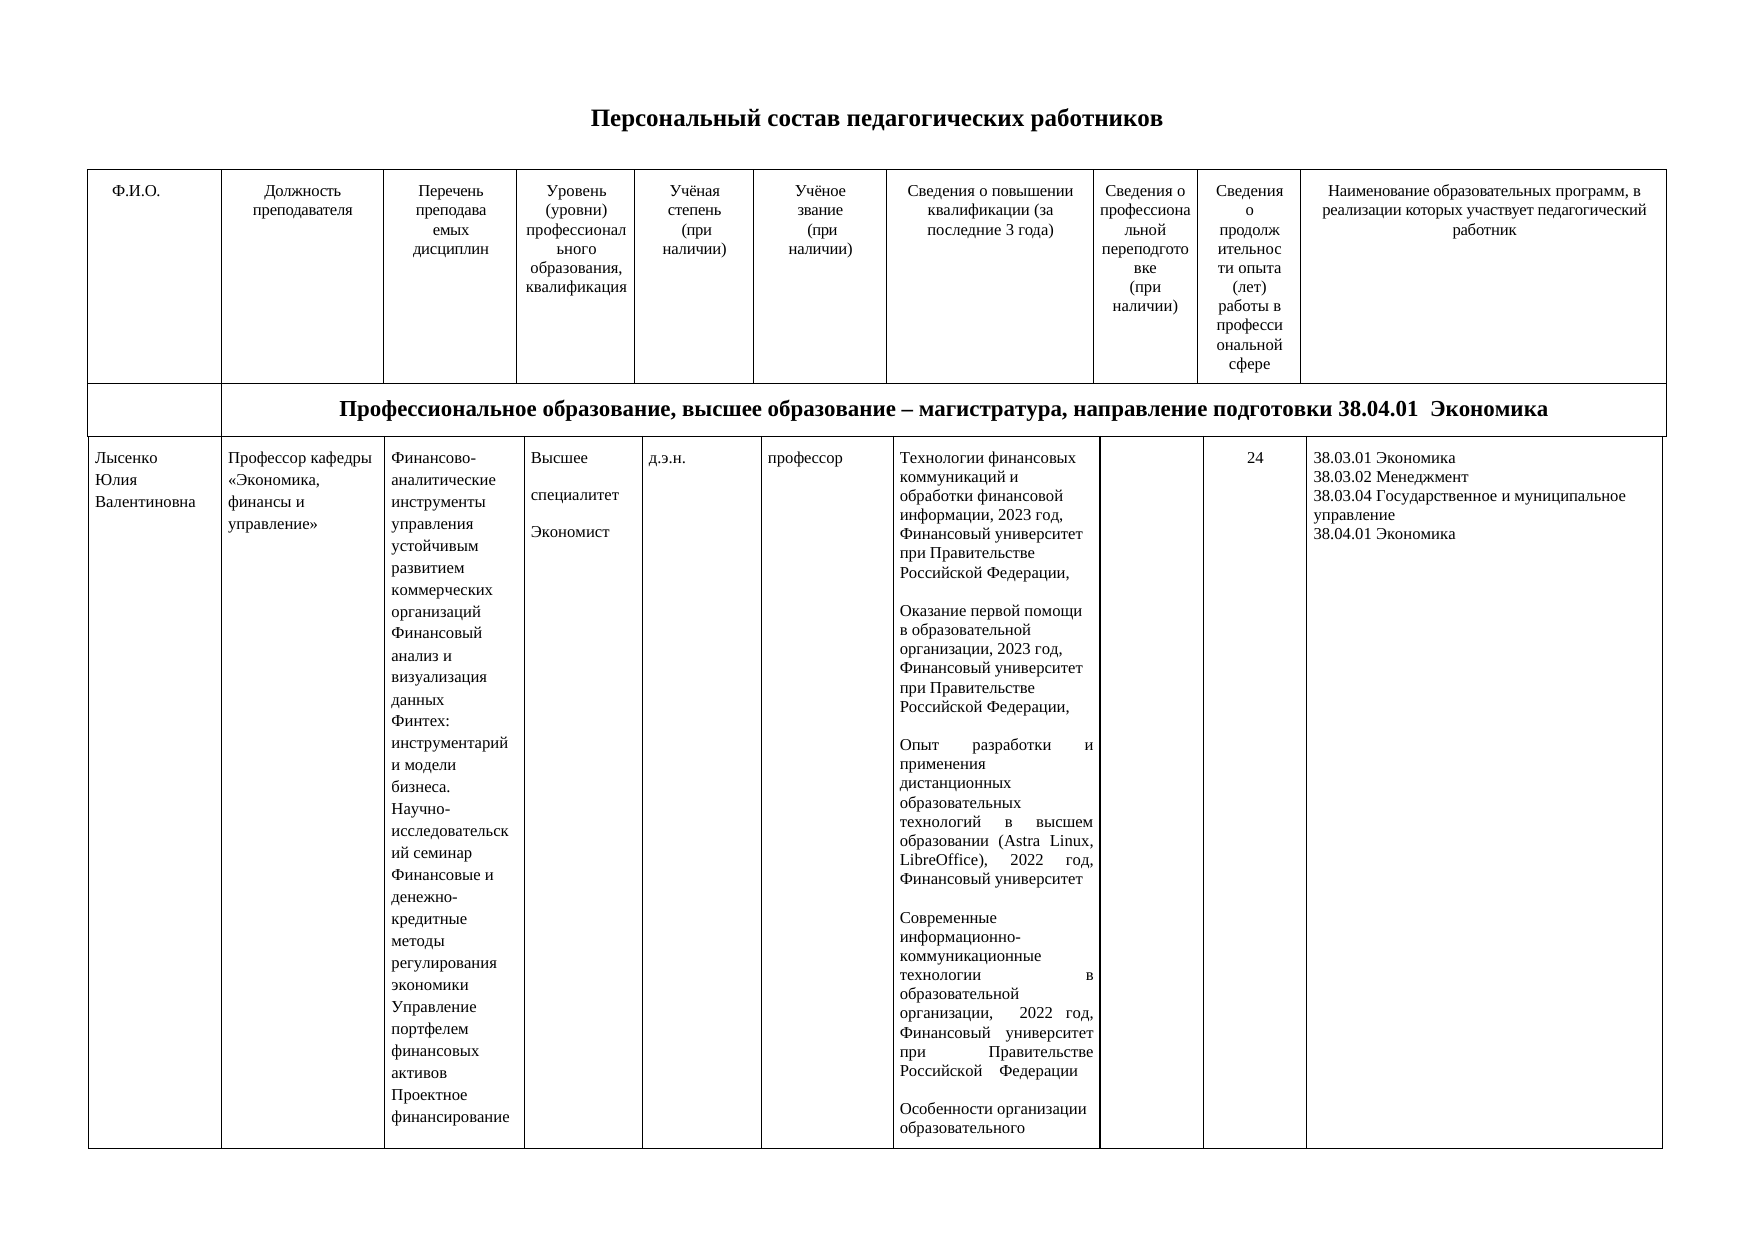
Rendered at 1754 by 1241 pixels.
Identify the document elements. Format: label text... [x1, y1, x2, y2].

table_cell Профессиональное образование, высшее образование – магистратура, направление подготовки 38.04.01 Экономика [222, 384, 1666, 436]
table_header Сведения о продолжительности опыта (лет) работы в профессиональной сфере [1198, 170, 1300, 383]
table_cell [1101, 437, 1203, 1148]
table_header Перечень преподаваемых дисциплин [384, 170, 516, 383]
table_header Сведения о профессиональной переподготовке (при наличии) [1094, 170, 1197, 383]
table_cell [89, 437, 221, 1148]
table_header Учёная степень (при наличии) [635, 170, 753, 383]
table_header Уровень (уровни) профессионального образования, квалификация [517, 170, 634, 383]
table_cell профессор [762, 437, 893, 1148]
table_header Учёное звание (при наличии) [754, 170, 886, 383]
table_header Ф.И.О. [88, 170, 221, 383]
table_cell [894, 437, 1099, 1148]
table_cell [1307, 437, 1662, 1148]
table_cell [525, 437, 642, 1148]
table_header Должность преподавателя [222, 170, 383, 383]
table_cell [88, 384, 221, 436]
table_cell 24 [1204, 437, 1306, 1148]
table_header Сведения о повышении квалификации (за последние 3 года) [887, 170, 1093, 383]
text Персональный состав педагогических работников [118, 103, 1636, 132]
table_cell д.э.н. [643, 437, 761, 1148]
table_header Наименование образовательных программ, в реализации которых участвует педагогический работник [1301, 170, 1666, 383]
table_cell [222, 437, 384, 1148]
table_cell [385, 437, 524, 1148]
